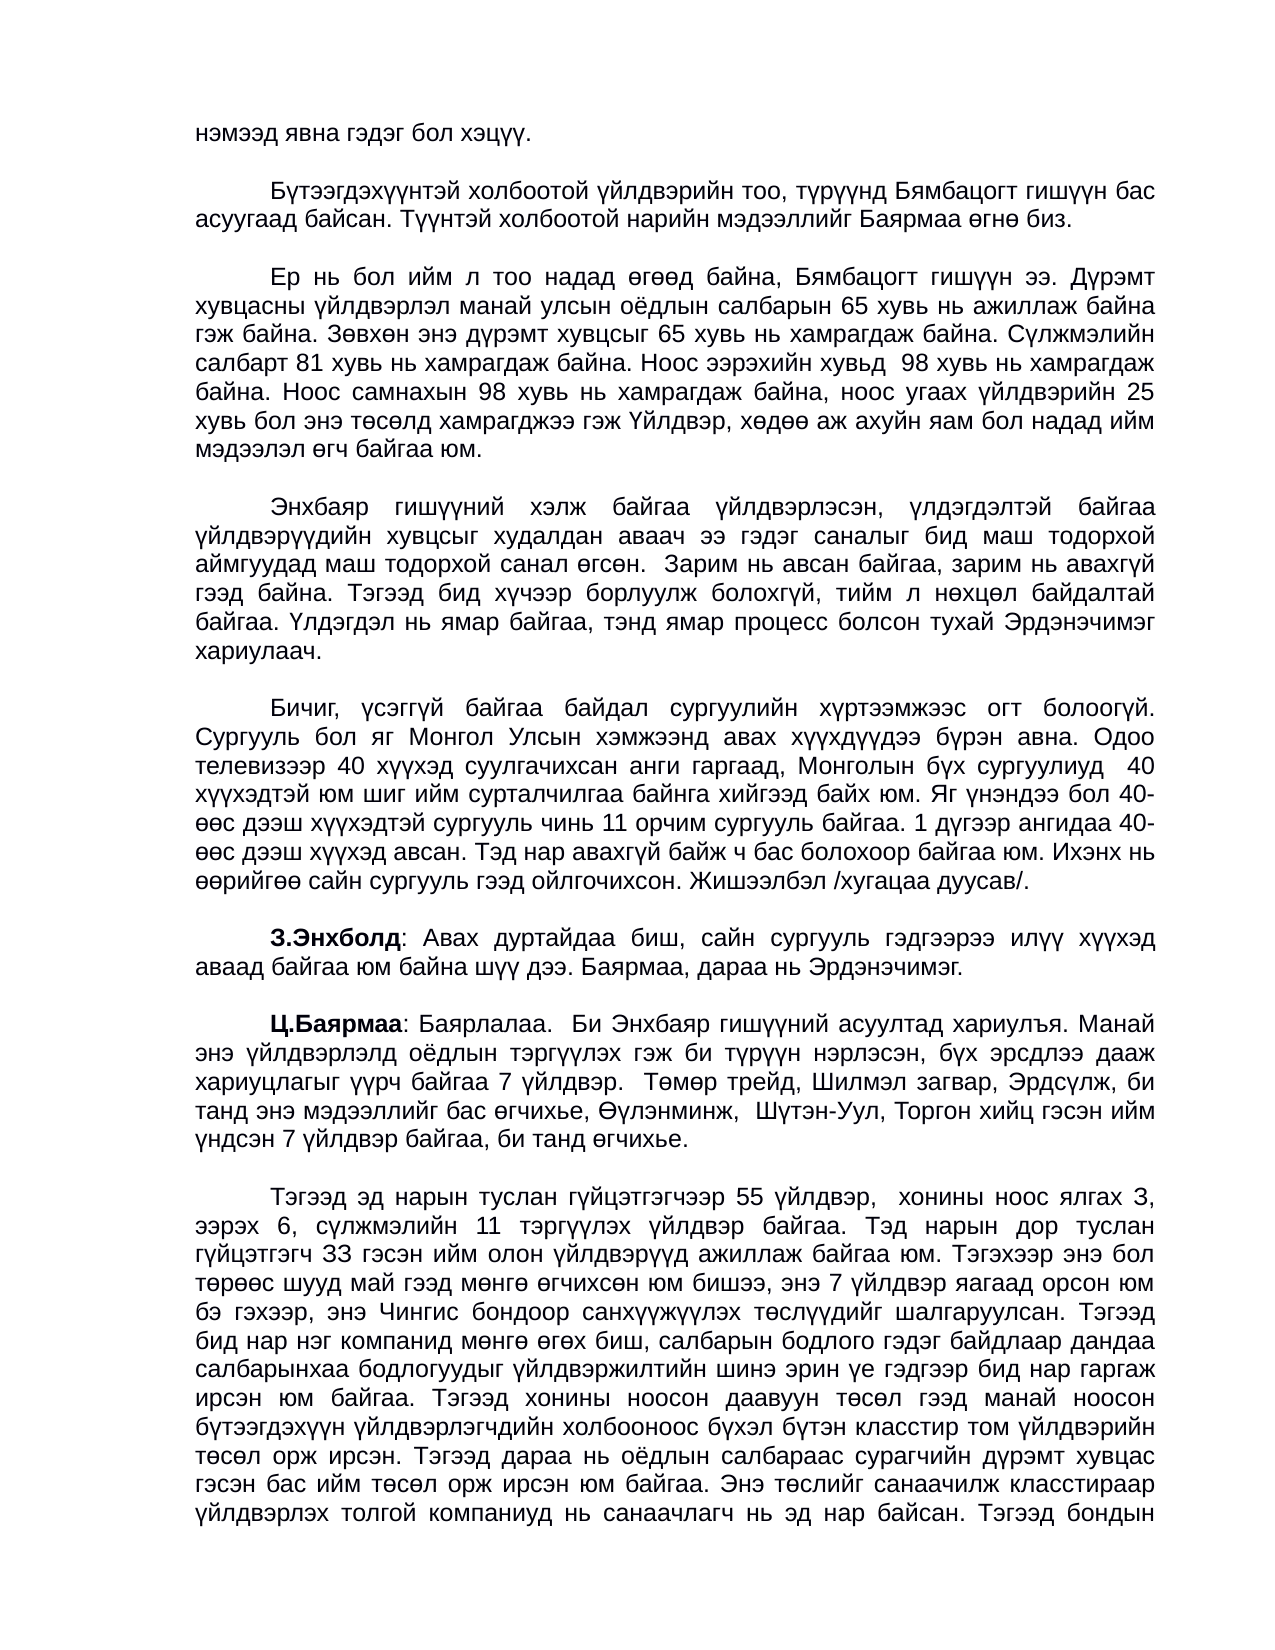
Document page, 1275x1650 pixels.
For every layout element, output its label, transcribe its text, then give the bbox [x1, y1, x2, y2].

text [195, 118, 1156, 147]
text Энхбаяр гишүүний хэлж байгаа үйлдвэрлэсэн, үлдэгдэлтэй байгаа үйлдвэрүүдийн хувцсыг худалдан аваач ээ гэдэг саналыг бид маш тодорхой аймгуудад маш тодорхой санал өгсөн. Зарим нь авсан байгаа, зарим нь авахгүй гээд байна. Тэгээд бид хүчээр борлуулж болохгүй, тийм л нөхцөл байдалтай байгаа. Үлдэгдэл нь ямар байгаа, тэнд ямар процесс болсон тухай Эрдэнэчимэг хариулаач. [195, 492, 1156, 664]
text Бүтээгдэхүүнтэй холбоотой үйлдвэрийн тоо, түрүүнд Бямбацогт гишүүн бас асуугаад байсан. Түүнтэй холбоотой нарийн мэдээллийг Баярмаа өгнө биз. [195, 176, 1156, 233]
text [195, 1182, 1156, 1527]
text Ц.Баярмаа: Баярлалаа. Би Энхбаяр гишүүний асуултад хариулъя. Манай энэ үйлдвэрлэлд оёдлын тэргүүлэх гэж би түрүүн нэрлэсэн, бүх эрсдлээ дааж хариуцлагыг үүрч байгаа 7 үйлдвэр. Төмөр трейд, Шилмэл загвар, Эрдсүлж, би танд энэ мэдээллийг бас өгчихье, Өүлэнминж, Шүтэн-Уул, Торгон хийц гэсэн ийм үндсэн 7 үйлдвэр байгаа, би танд өгчихье. [195, 1009, 1156, 1153]
text Ер нь бол ийм л тоо надад өгөөд байна, Бямбацогт гишүүн ээ. Дүрэмт хувцасны үйлдвэрлэл манай улсын оёдлын салбарын 65 хувь нь ажиллаж байна гэж байна. Зөвхөн энэ дүрэмт хувцсыг 65 хувь нь хамрагдаж байна. Сүлжмэлийн салбарт 81 хувь нь хамрагдаж байна. Ноос ээрэхийн хувьд 98 хувь нь хамрагдаж байна. Ноос самнахын 98 хувь нь хамрагдаж байна, ноос угаах үйлдвэрийн 25 хувь бол энэ төсөлд хамрагджээ гэж Үйлдвэр, хөдөө аж ахуйн яам бол надад ийм мэдээлэл өгч байгаа юм. [195, 262, 1156, 463]
text Бичиг, үсэггүй байгаа байдал сургуулийн хүртээмжээс огт болоогүй. Сургууль бол яг Монгол Улсын хэмжээнд авах хүүхдүүдээ бүрэн авна. Одоо телевизээр 40 хүүхэд суулгачихсан анги гаргаад, Монголын бүх сургуулиуд 40 хүүхэдтэй юм шиг ийм сурталчилгаа байнга хийгээд байх юм. Яг үнэндээ бол 40-өөс дээш хүүхэдтэй сургууль чинь 11 орчим сургууль байгаа. 1 дүгээр ангидаа 40-өөс дээш хүүхэд авсан. Тэд нар авахгүй байж ч бас болохоор байгаа юм. Ихэнх нь өөрийгөө сайн сургууль гээд ойлгочихсон. Жишээлбэл /хугацаа дуусав/. [195, 693, 1156, 894]
text З.Энхболд: Авах дуртайдаа биш, сайн сургууль гэдгээрээ илүү хүүхэд аваад байгаа юм байна шүү дээ. Баярмаа, дараа нь Эрдэнэчимэг. [195, 923, 1156, 981]
